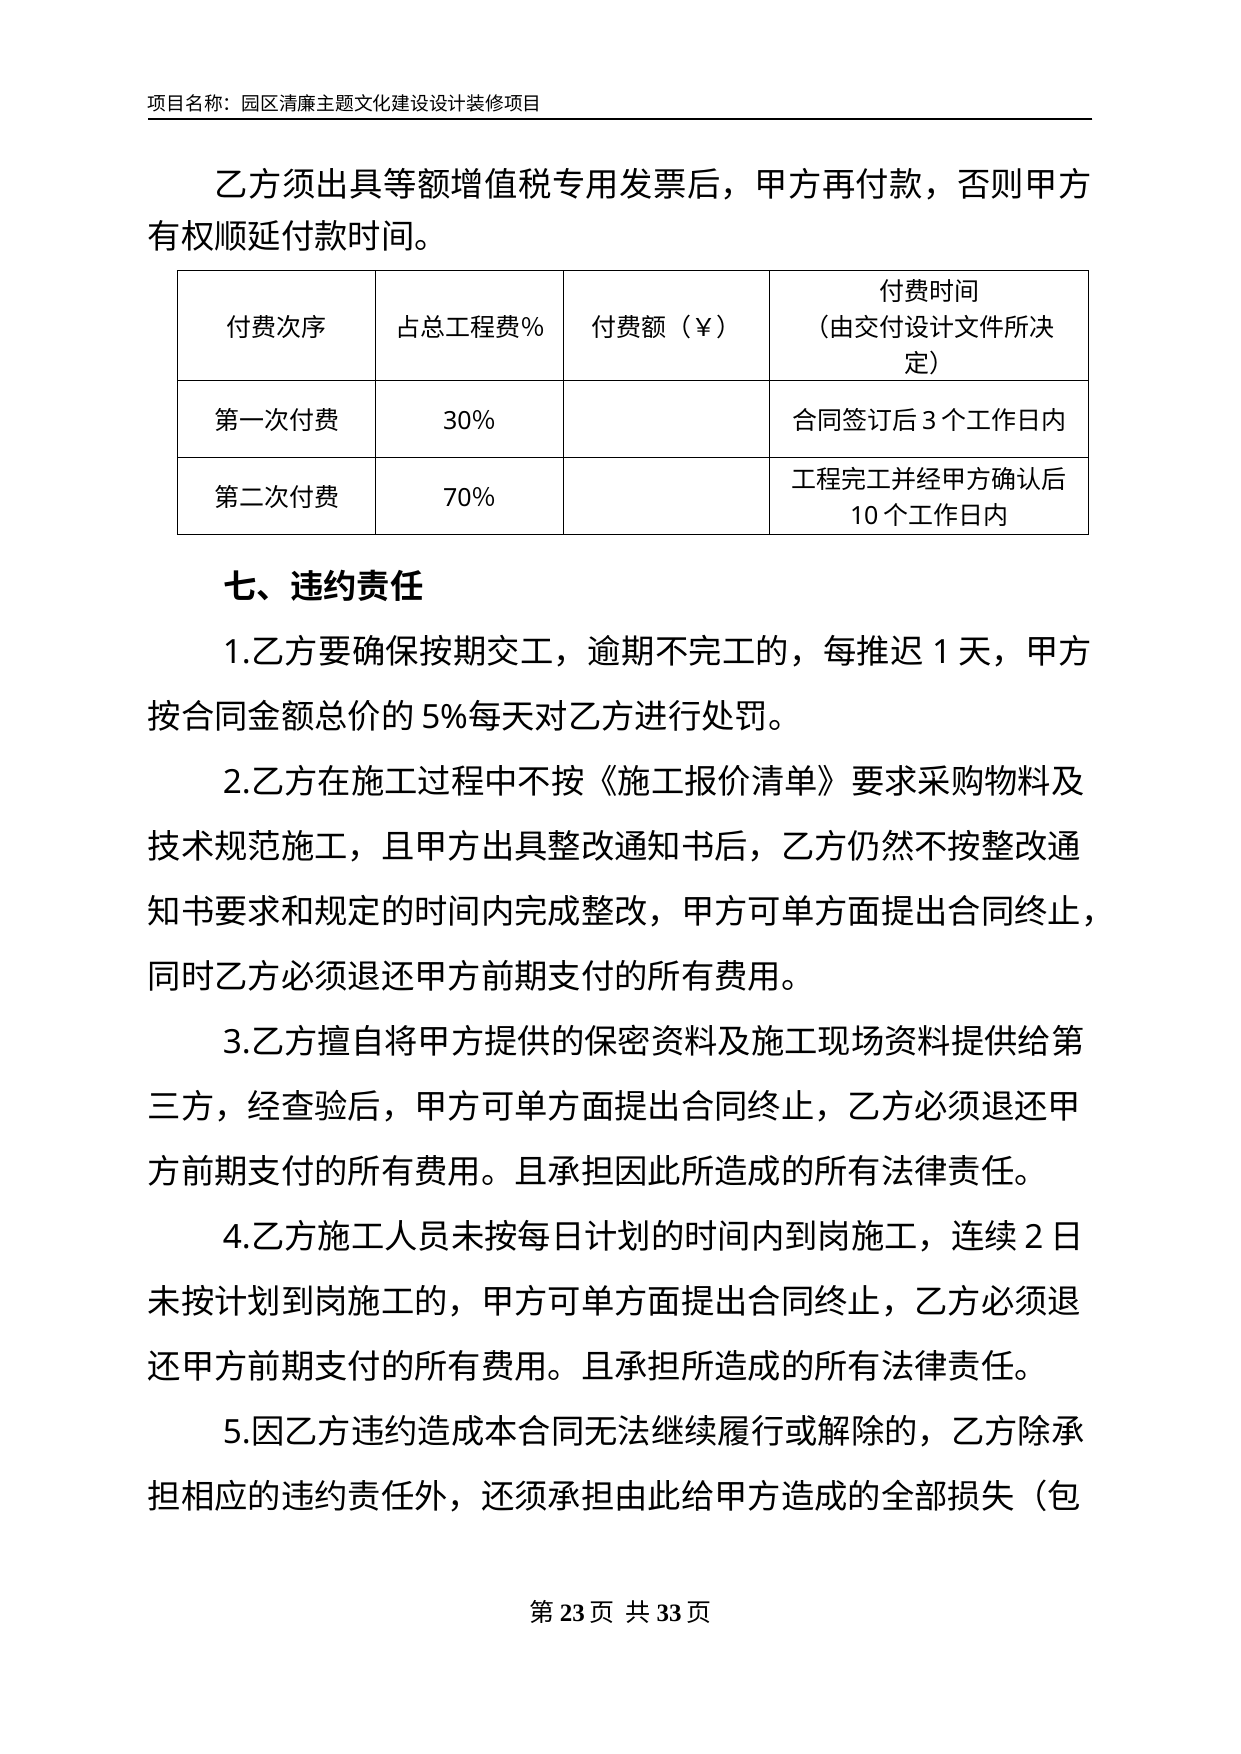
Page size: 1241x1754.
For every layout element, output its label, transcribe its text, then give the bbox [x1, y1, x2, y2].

table_header 付费额（￥） [564, 271, 769, 380]
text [148, 1397, 1092, 1527]
table_cell 第一次付费 [178, 381, 375, 457]
table_cell [564, 381, 769, 457]
table_cell 70％ [376, 458, 563, 533]
text 2.乙方在施工过程中不按《施工报价清单》要求采购物料及技术规范施工，且甲方出具整改通知书后，乙方仍然不按整改通知书要求和规定的时间内完成整改，甲方可单方面提出合同终止，同时乙方必须退还甲方前期支付的所有费用。 [148, 747, 1092, 1007]
table_header 付费次序 [178, 271, 375, 380]
text 1.乙方要确保按期交工，逾期不完工的，每推迟1天，甲方按合同金额总价的5%每天对乙方进行处罚。 [148, 617, 1092, 747]
text 七、违约责任 [148, 292, 1092, 617]
text 3.乙方擅自将甲方提供的保密资料及施工现场资料提供给第三方，经查验后，甲方可单方面提出合同终止，乙方必须退还甲方前期支付的所有费用。且承担因此所造成的所有法律责任。 [148, 1007, 1092, 1202]
table_cell 工程完工并经甲方确认后10个工作日内 [770, 458, 1088, 533]
table_cell 第二次付费 [178, 458, 375, 533]
text 4.乙方施工人员未按每日计划的时间内到岗施工，连续2日未按计划到岗施工的，甲方可单方面提出合同终止，乙方必须退还甲方前期支付的所有费用。且承担所造成的所有法律责任。 [148, 1202, 1092, 1397]
table_cell 30％ [376, 381, 563, 457]
table_header 占总工程费％ [376, 271, 563, 380]
table_cell 合同签订后3个工作日内 [770, 381, 1088, 457]
table_header 付费时间 （由交付设计文件所决定） [770, 271, 1088, 380]
text 乙方须出具等额增值税专用发票后，甲方再付款，否则甲方有权顺延付款时间。 [148, 155, 1092, 259]
table_cell [564, 458, 769, 533]
